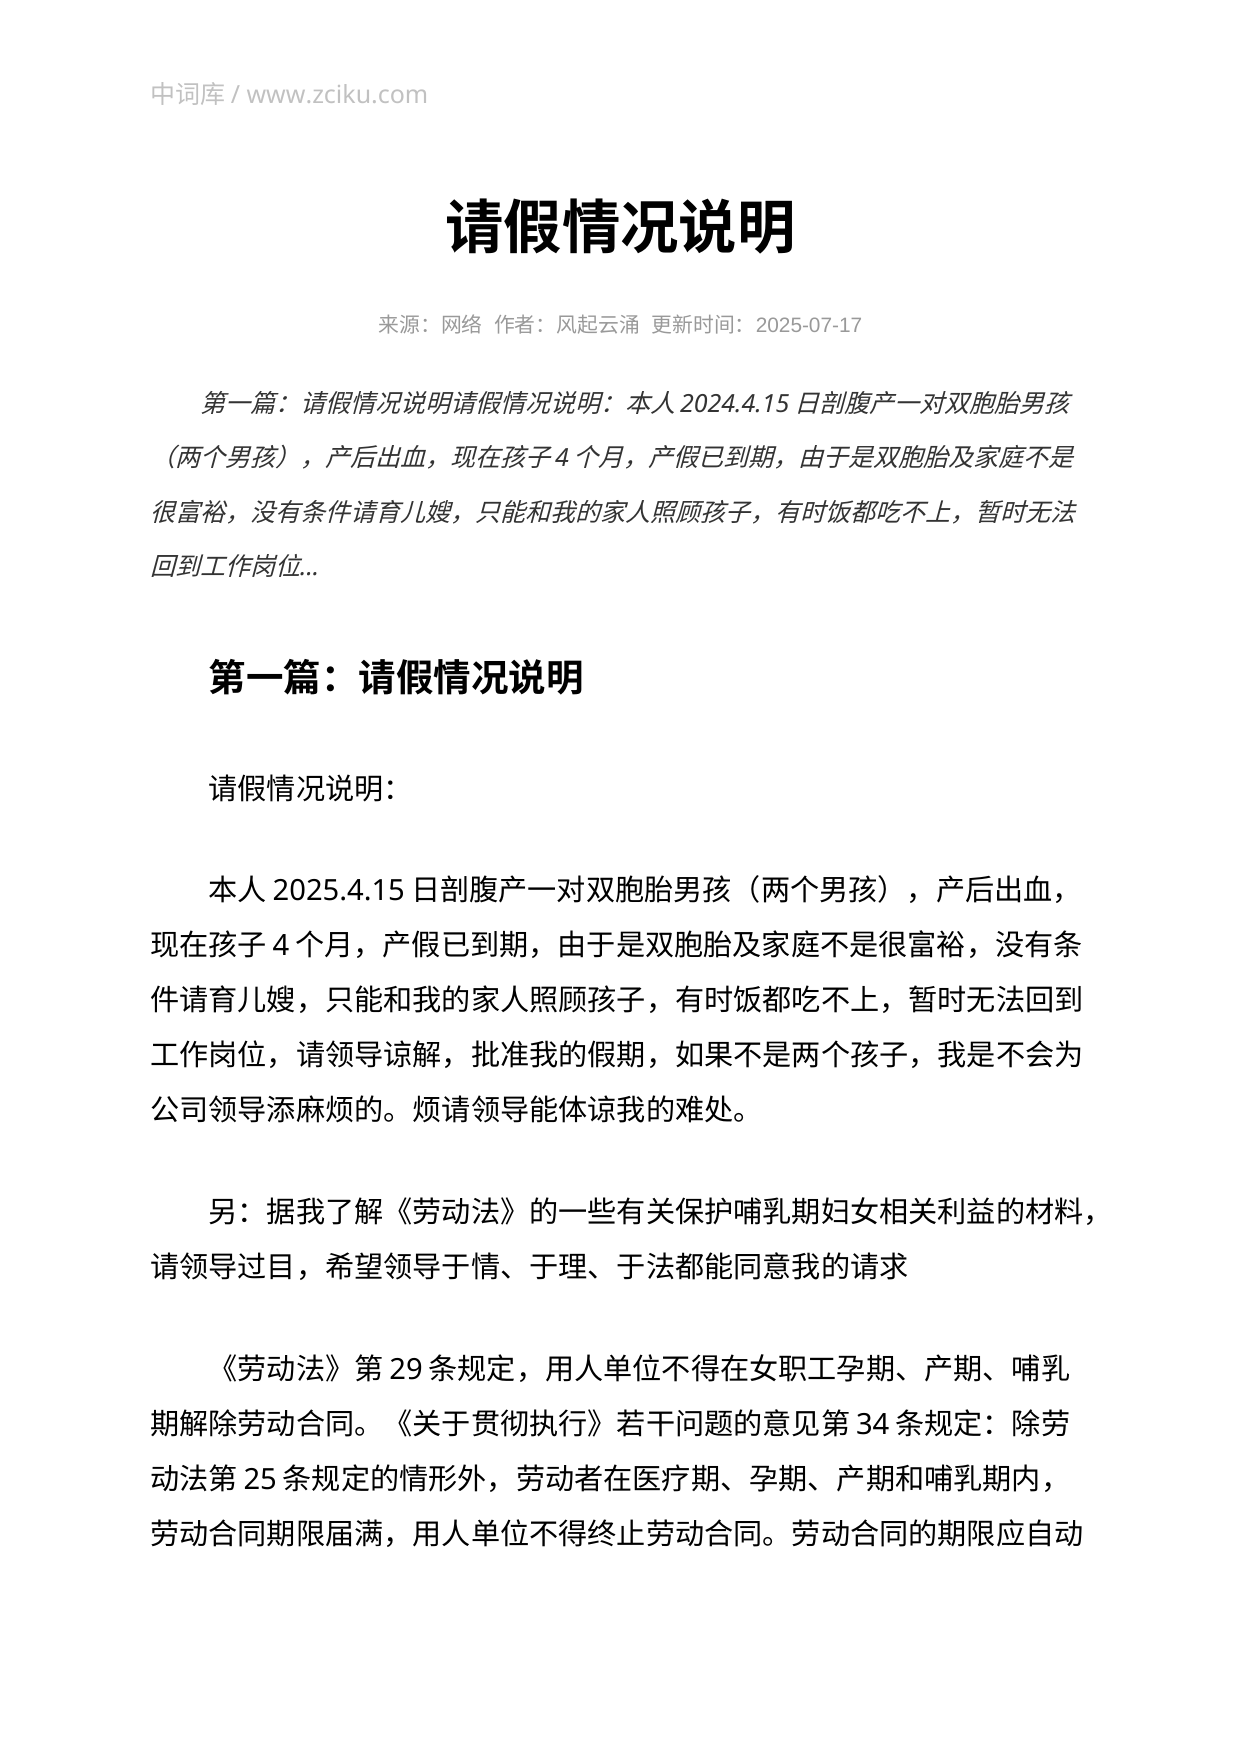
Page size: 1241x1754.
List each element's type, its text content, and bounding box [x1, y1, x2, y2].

text 第一篇：请假情况说明 [150, 648, 1090, 702]
text 另：据我了解《劳动法》的一些有关保护哺乳期妇女相关利益的材料，请领导过目，希望领导于情、于理、于法都能同意我的请求 [150, 1188, 1090, 1286]
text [150, 1345, 1090, 1552]
text 请假情况说明： [150, 765, 1090, 807]
text 本人2025.4.15日剖腹产一对双胞胎男孩（两个男孩），产后出血，现在孩子4个月，产假已到期，由于是双胞胎及家庭不是很富裕，没有条件请育儿嫂，只能和我的家人照顾孩子，有时饭都吃不上，暂时无法回到工作岗位，请领导谅解，批准我的假期，如果不是两个孩子，我是不会为公司领导添麻烦的。烦请领导能体谅我的难处。 [150, 867, 1090, 1129]
text 第一篇：请假情况说明请假情况说明：本人2024.4.15日剖腹产一对双胞胎男孩（两个男孩），产后出血，现在孩子4个月，产假已到期，由于是双胞胎及家庭不是很富裕，没有条件请育儿嫂，只能和我的家人照顾孩子，有时饭都吃不上，暂时无法回到工作岗位... [150, 383, 1090, 583]
subtitle 请假情况说明 [150, 181, 1090, 266]
text 来源：网络 作者：风起云涌 更新时间：2025-07-17 [150, 313, 1090, 337]
